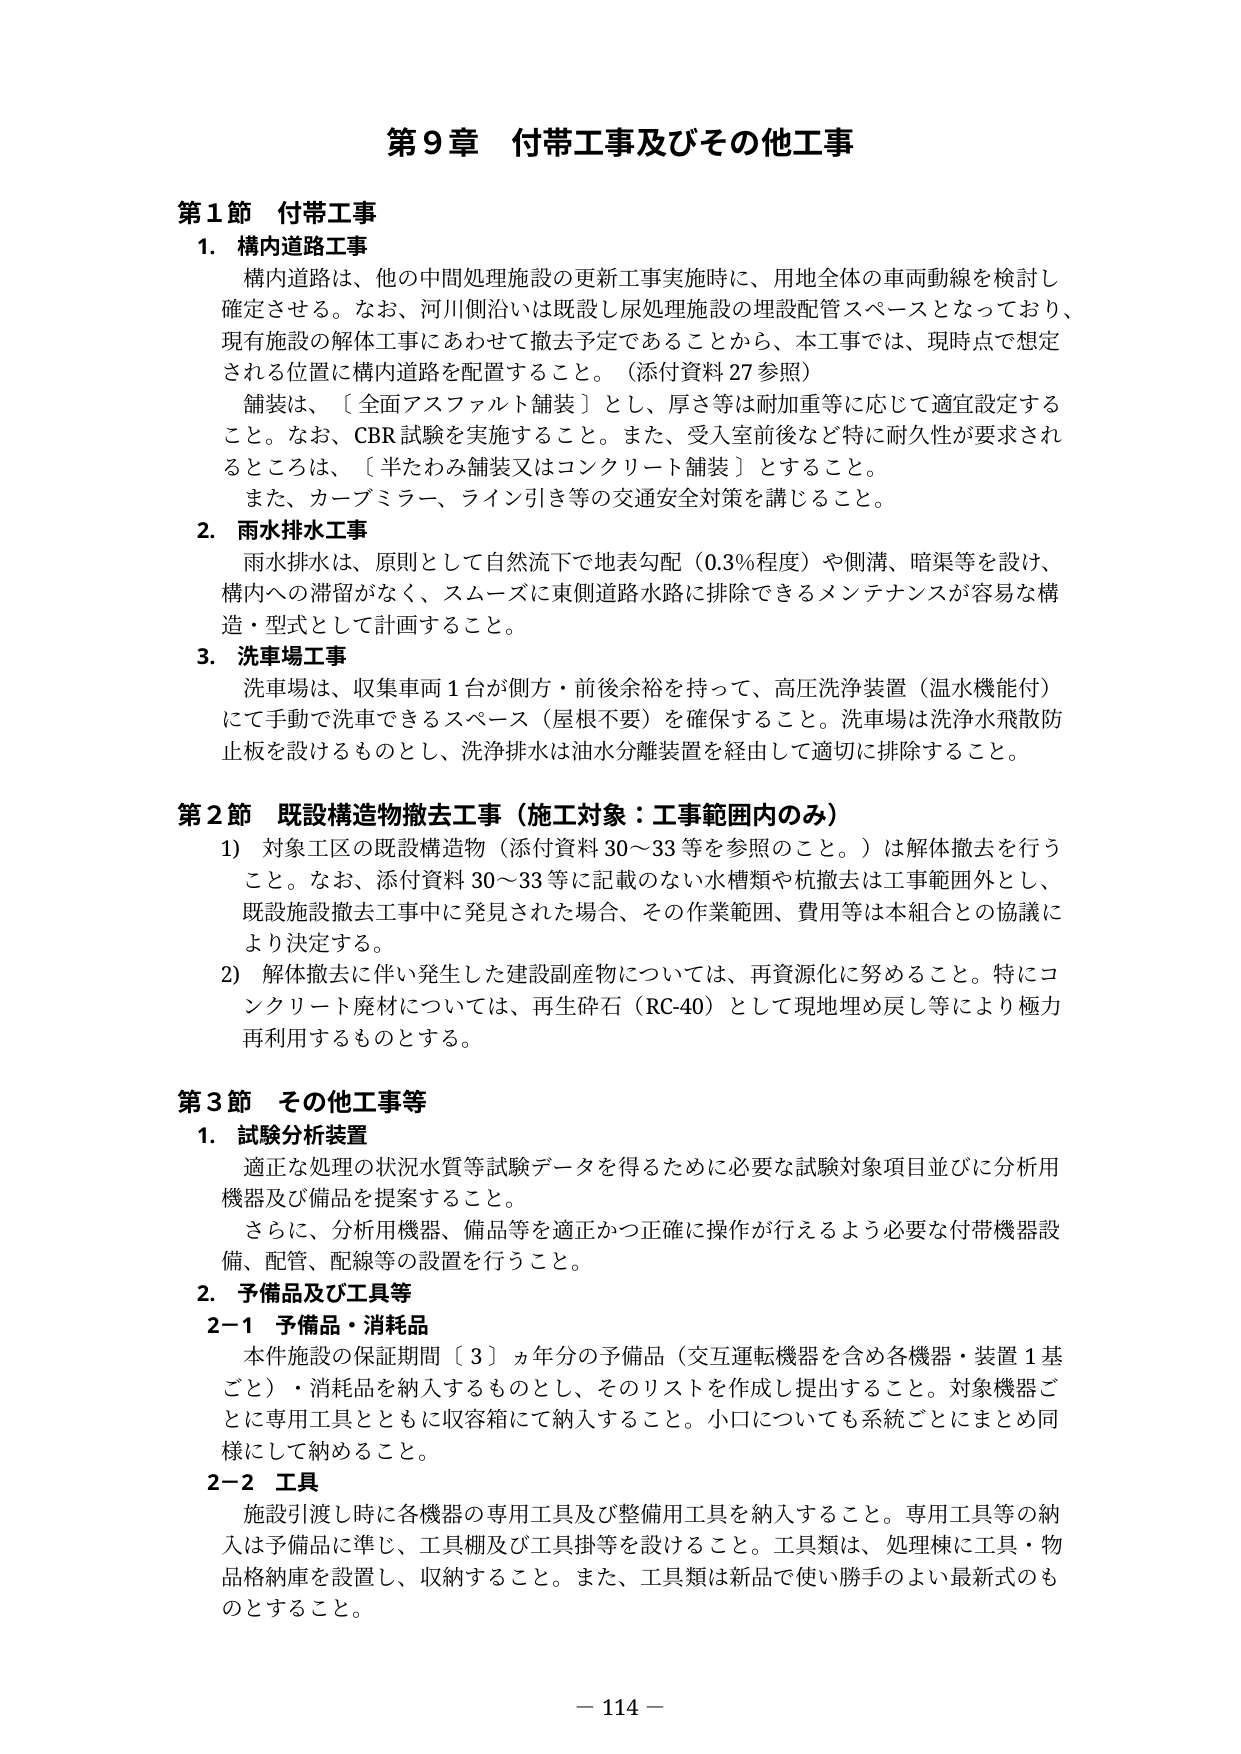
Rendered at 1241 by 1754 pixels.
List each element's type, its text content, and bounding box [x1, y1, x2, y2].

subtitle 解体撤去に伴い発生した建設副産物については、再資源化に努めること。特にコンクリート廃材については、再生砕石（RC-40）として現地埋め戻し等により極力再利用するものとする。 [220, 958, 1063, 1052]
text 本件施設の保証期間〔 3 〕ヵ年分の予備品（交互運転機器を含め各機器・装置1基ごと）・消耗品を納入するものとし、そのリストを作成し提出すること。対象機器ごとに専用工具とともに収容箱にて納入すること。小口についても系統ごとにまとめ同様にして納めること。 [221, 1339, 1063, 1465]
subtitle 予備品・消耗品 [177, 1308, 1063, 1339]
text 雨水排水は、原則として自然流下で地表勾配（0.3％程度）や側溝、暗渠等を設け、構内への滞留がなく、スムーズに東側道路水路に排除できるメンテナンスが容易な構造・型式として計画すること。 [221, 545, 1063, 639]
subtitle 既設構造物撤去工事（施工対象：工事範囲内のみ） [177, 795, 1063, 832]
subtitle 洗車場工事 [192, 639, 1063, 671]
subtitle その他工事等 [177, 1082, 1063, 1118]
text 洗車場は、収集車両1台が側方・前後余裕を持って、高圧洗浄装置（温水機能付）にて手動で洗車できるスペース（屋根不要）を確保すること。洗車場は洗浄水飛散防止板を設けるものとし、洗浄排水は油水分離装置を経由して適切に排除すること。 [221, 671, 1063, 766]
subtitle 予備品及び工具等 [192, 1276, 1063, 1308]
text 舗装は、〔 全面アスファルト舗装 〕とし、厚さ等は耐加重等に応じて適宜設定すること。なお、CBR試験を実施すること。また、受入室前後など特に耐久性が要求されるところは、〔 半たわみ舗装又はコンクリート舗装 〕とすること。 [221, 387, 1063, 482]
subtitle 試験分析装置 [192, 1118, 1063, 1150]
text 構内道路は、他の中間処理施設の更新工事実施時に、用地全体の車両動線を検討し確定させる。なお、河川側沿いは既設し尿処理施設の埋設配管スペースとなっており、現有施設の解体工事にあわせて撤去予定であることから、本工事では、現時点で想定される位置に構内道路を配置すること。（添付資料27参照） [221, 261, 1063, 387]
subtitle 付帯工事 [177, 193, 1063, 229]
subtitle 工具 [177, 1465, 1063, 1497]
text 施設引渡し時に各機器の専用工具及び整備用工具を納入すること。専用工具等の納入は予備品に準じ、工具棚及び工具掛等を設けること。工具類は、処理棟に工具・物品格納庫を設置し、収納すること。また、工具類は新品で使い勝手のよい最新式のものとすること。 [221, 1497, 1063, 1623]
subtitle 構内道路工事 [192, 229, 1063, 261]
subtitle 付帯工事及びその他工事 [177, 118, 1063, 163]
text 適正な処理の状況水質等試験データを得るために必要な試験対象項目並びに分析用機器及び備品を提案すること。 [221, 1150, 1063, 1213]
subtitle 対象工区の既設構造物（添付資料30～33等を参照のこと。）は解体撤去を行うこと。なお、添付資料30～33等に記載のない水槽類や杭撤去は工事範囲外とし、既設施設撤去工事中に発見された場合、その作業範囲、費用等は本組合との協議により決定する。 [220, 832, 1063, 958]
subtitle 雨水排水工事 [192, 513, 1063, 545]
text また、カーブミラー、ライン引き等の交通安全対策を講じること。 [221, 482, 1063, 513]
text さらに、分析用機器、備品等を適正かつ正確に操作が行えるよう必要な付帯機器設備、配管、配線等の設置を行うこと。 [221, 1213, 1063, 1276]
